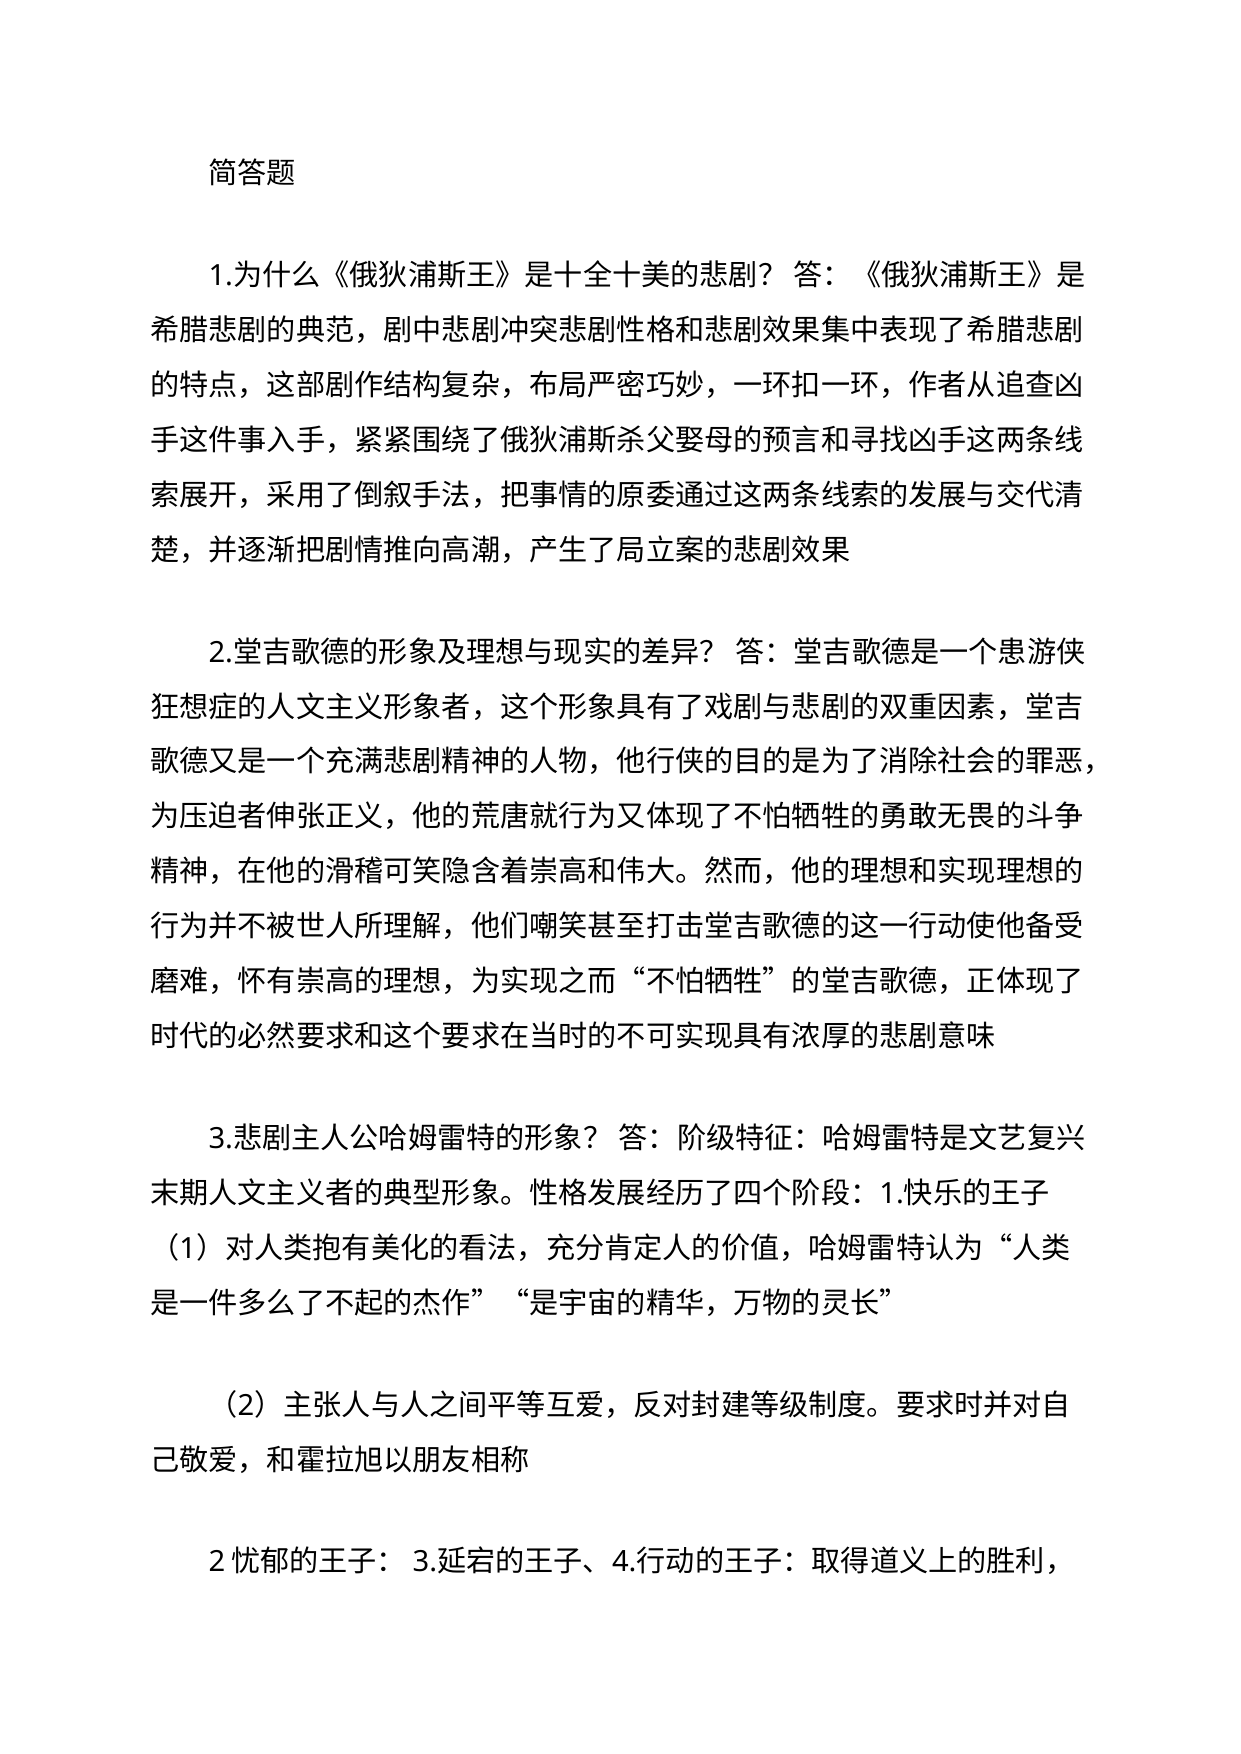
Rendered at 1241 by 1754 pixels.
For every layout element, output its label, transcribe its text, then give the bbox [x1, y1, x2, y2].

text 2.堂吉歌德的形象及理想与现实的差异？ 答：堂吉歌德是一个患游侠狂想症的人文主义形象者，这个形象具有了戏剧与悲剧的双重因素，堂吉歌德又是一个充满悲剧精神的人物，他行侠的目的是为了消除社会的罪恶，为压迫者伸张正义，他的荒唐就行为又体现了不怕牺牲的勇敢无畏的斗争精神，在他的滑稽可笑隐含着崇高和伟大。然而，他的理想和实现理想的行为并不被世人所理解，他们嘲笑甚至打击堂吉歌德的这一行动使他备受磨难，怀有崇高的理想，为实现之而“不怕牺牲”的堂吉歌德，正体现了时代的必然要求和这个要求在当时的不可实现具有浓厚的悲剧意味 [150, 628, 1090, 1055]
text （2）主张人与人之间平等互爱，反对封建等级制度。要求时并对自己敬爱，和霍拉旭以朋友相称 [150, 1381, 1090, 1478]
text 简答题 [150, 150, 1090, 192]
text 3.悲剧主人公哈姆雷特的形象？ 答：阶级特征：哈姆雷特是文艺复兴末期人文主义者的典型形象。性格发展经历了四个阶段：1.快乐的王子（1）对人类抱有美化的看法，充分肯定人的价值，哈姆雷特认为“人类是一件多么了不起的杰作”“是宇宙的精华，万物的灵长” [150, 1114, 1090, 1322]
text 1.为什么《俄狄浦斯王》是十全十美的悲剧？ 答：《俄狄浦斯王》是希腊悲剧的典范，剧中悲剧冲突悲剧性格和悲剧效果集中表现了希腊悲剧的特点，这部剧作结构复杂，布局严密巧妙，一环扣一环，作者从追查凶手这件事入手，紧紧围绕了俄狄浦斯杀父娶母的预言和寻找凶手这两条线索展开，采用了倒叙手法，把事情的原委通过这两条线索的发展与交代清楚，并逐渐把剧情推向高潮，产生了局立案的悲剧效果 [150, 252, 1090, 569]
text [150, 1538, 1090, 1580]
